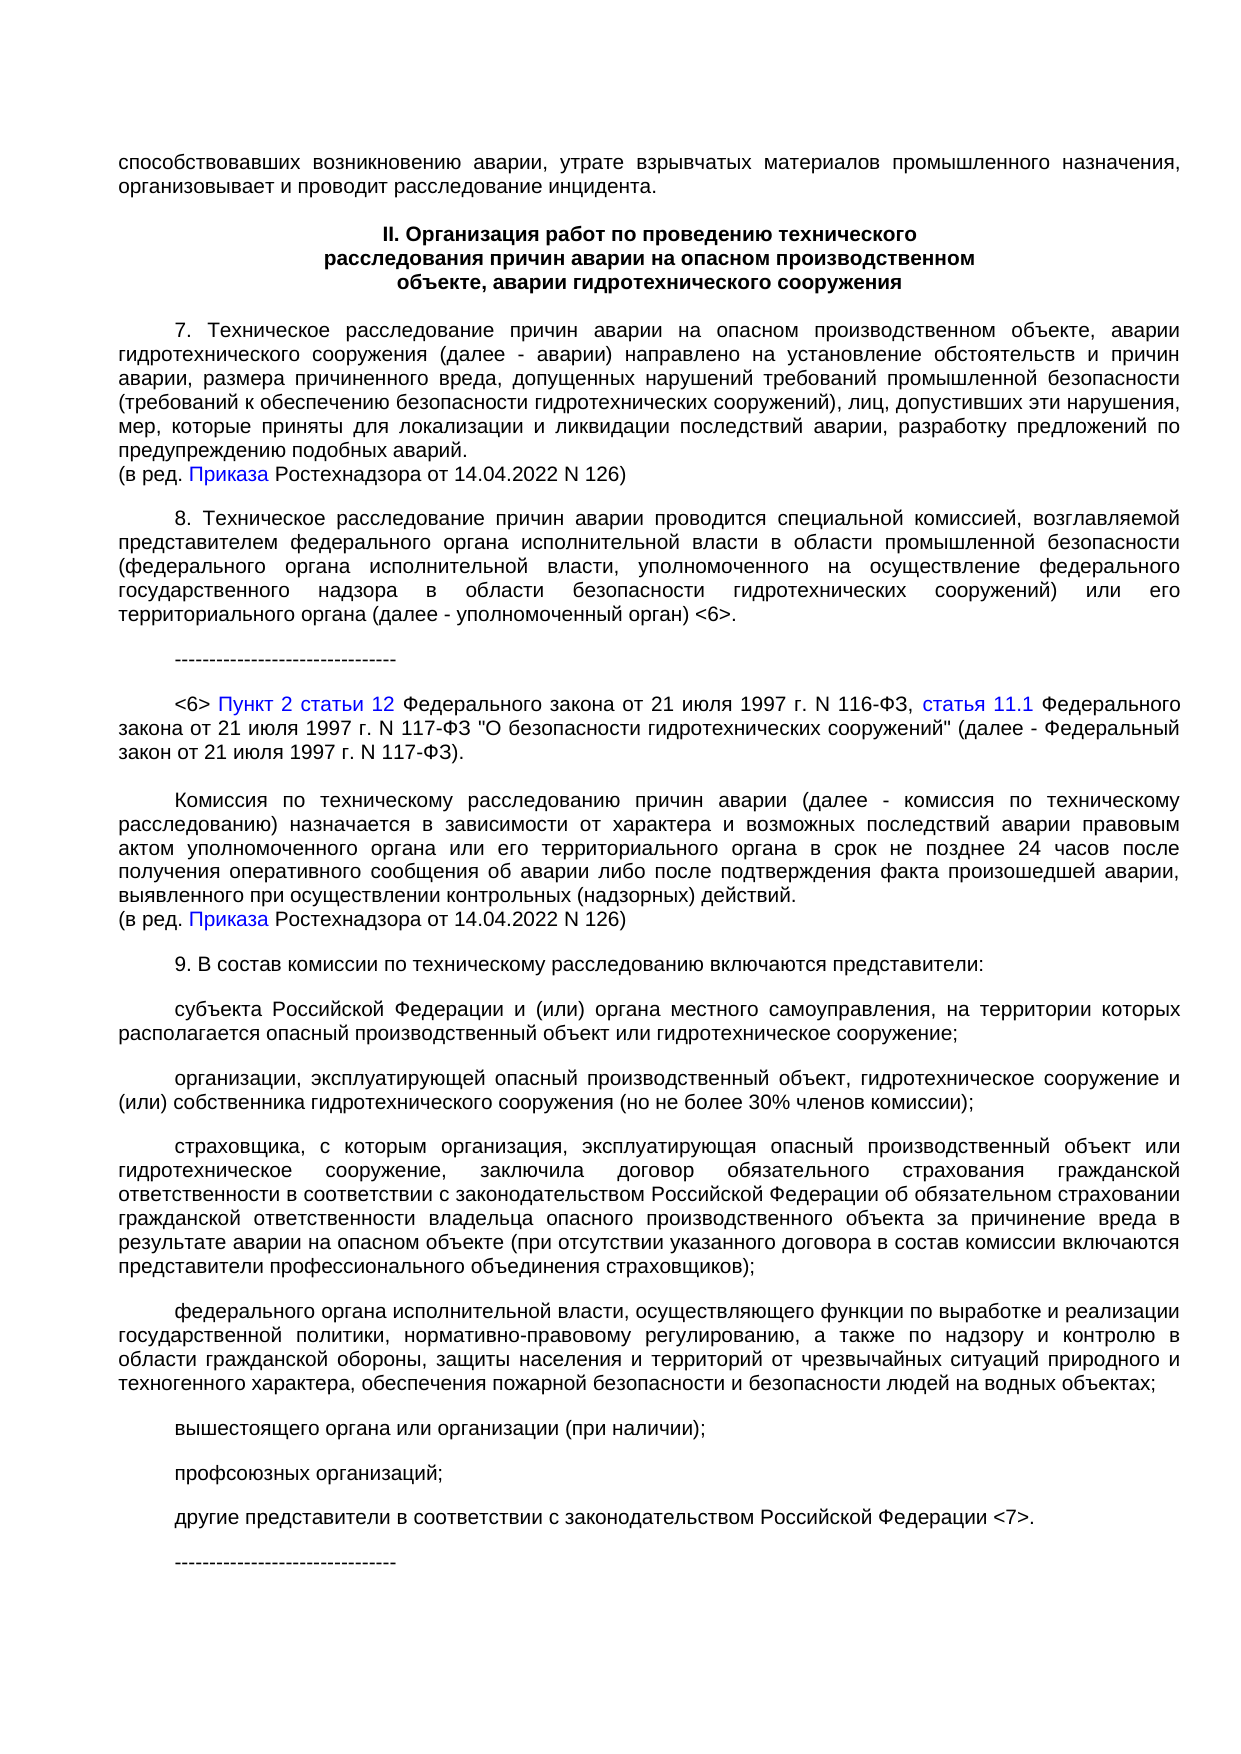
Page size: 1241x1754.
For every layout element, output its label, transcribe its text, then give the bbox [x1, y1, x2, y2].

text 9. В состав комиссии по техническому расследованию включаются представители: [118, 952, 1181, 976]
text субъекта Российской Федерации и (или) органа местного самоуправления, на территории которых располагается опасный производственный объект или гидротехническое сооружение; [118, 997, 1181, 1045]
text страховщика, с которым организация, эксплуатирующая опасный производственный объект или гидротехническое сооружение, заключила договор обязательного страхования гражданской ответственности в соответствии с законодательством Российской Федерации об обязательном страховании гражданской ответственности владельца опасного производственного объекта за причинение вреда в результате аварии на опасном объекте (при отсутствии указанного договора в состав комиссии включаются представители профессионального объединения страховщиков); [118, 1134, 1181, 1278]
title расследования причин аварии на опасном производственном [118, 246, 1181, 270]
text федерального органа исполнительной власти, осуществляющего функции по выработке и реализации государственной политики, нормативно-правовому регулированию, а также по надзору и контролю в области гражданской обороны, защиты населения и территорий от чрезвычайных ситуаций природного и техногенного характера, обеспечения пожарной безопасности и безопасности людей на водных объектах; [118, 1299, 1181, 1395]
text 8. Техническое расследование причин аварии проводится специальной комиссией, возглавляемой представителем федерального органа исполнительной власти в области промышленной безопасности (федерального органа исполнительной власти, уполномоченного на осуществление федерального государственного надзора в области безопасности гидротехнических сооружений) или его территориального органа (далее - уполномоченный орган) <6>. [118, 506, 1181, 626]
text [118, 150, 1181, 198]
title II. Организация работ по проведению технического [118, 222, 1181, 246]
text другие представители в соответствии с законодательством Российской Федерации <7>. [118, 1505, 1181, 1529]
text Комиссия по техническому расследованию причин аварии (далее - комиссия по техническому расследованию) назначается в зависимости от характера и возможных последствий аварии правовым актом уполномоченного органа или его территориального органа в срок не позднее 24 часов после получения оперативного сообщения об аварии либо после подтверждения факта произошедшей аварии, выявленного при осуществлении контрольных (надзорных) действий. [118, 787, 1181, 907]
title объекте, аварии гидротехнического сооружения [118, 270, 1181, 294]
text организации, эксплуатирующей опасный производственный объект, гидротехническое сооружение и (или) собственника гидротехнического сооружения (но не более 30% членов комиссии); [118, 1066, 1181, 1113]
text 7. Техническое расследование причин аварии на опасном производственном объекте, аварии гидротехнического сооружения (далее - аварии) направлено на установление обстоятельств и причин аварии, размера причиненного вреда, допущенных нарушений требований промышленной безопасности (требований к обеспечению безопасности гидротехнических сооружений), лиц, допустивших эти нарушения, мер, которые приняты для локализации и ликвидации последствий аварии, разработку предложений по предупреждению подобных аварий. [118, 318, 1181, 461]
text <6> Пункт 2 статьи 12 Федерального закона от 21 июля 1997 г. N 116-ФЗ, статья 11.1 Федерального закона от 21 июля 1997 г. N 117-ФЗ "О безопасности гидротехнических сооружений" (далее - Федеральный закон от 21 июля 1997 г. N 117-ФЗ). [118, 692, 1181, 763]
text (в ред. Приказа Ростехнадзора от 14.04.2022 N 126) [118, 461, 1181, 485]
text вышестоящего органа или организации (при наличии); [118, 1416, 1181, 1439]
text -------------------------------- [118, 647, 1181, 671]
text (в ред. Приказа Ростехнадзора от 14.04.2022 N 126) [118, 907, 1181, 931]
text профсоюзных организаций; [118, 1460, 1181, 1484]
text -------------------------------- [118, 1550, 1181, 1574]
